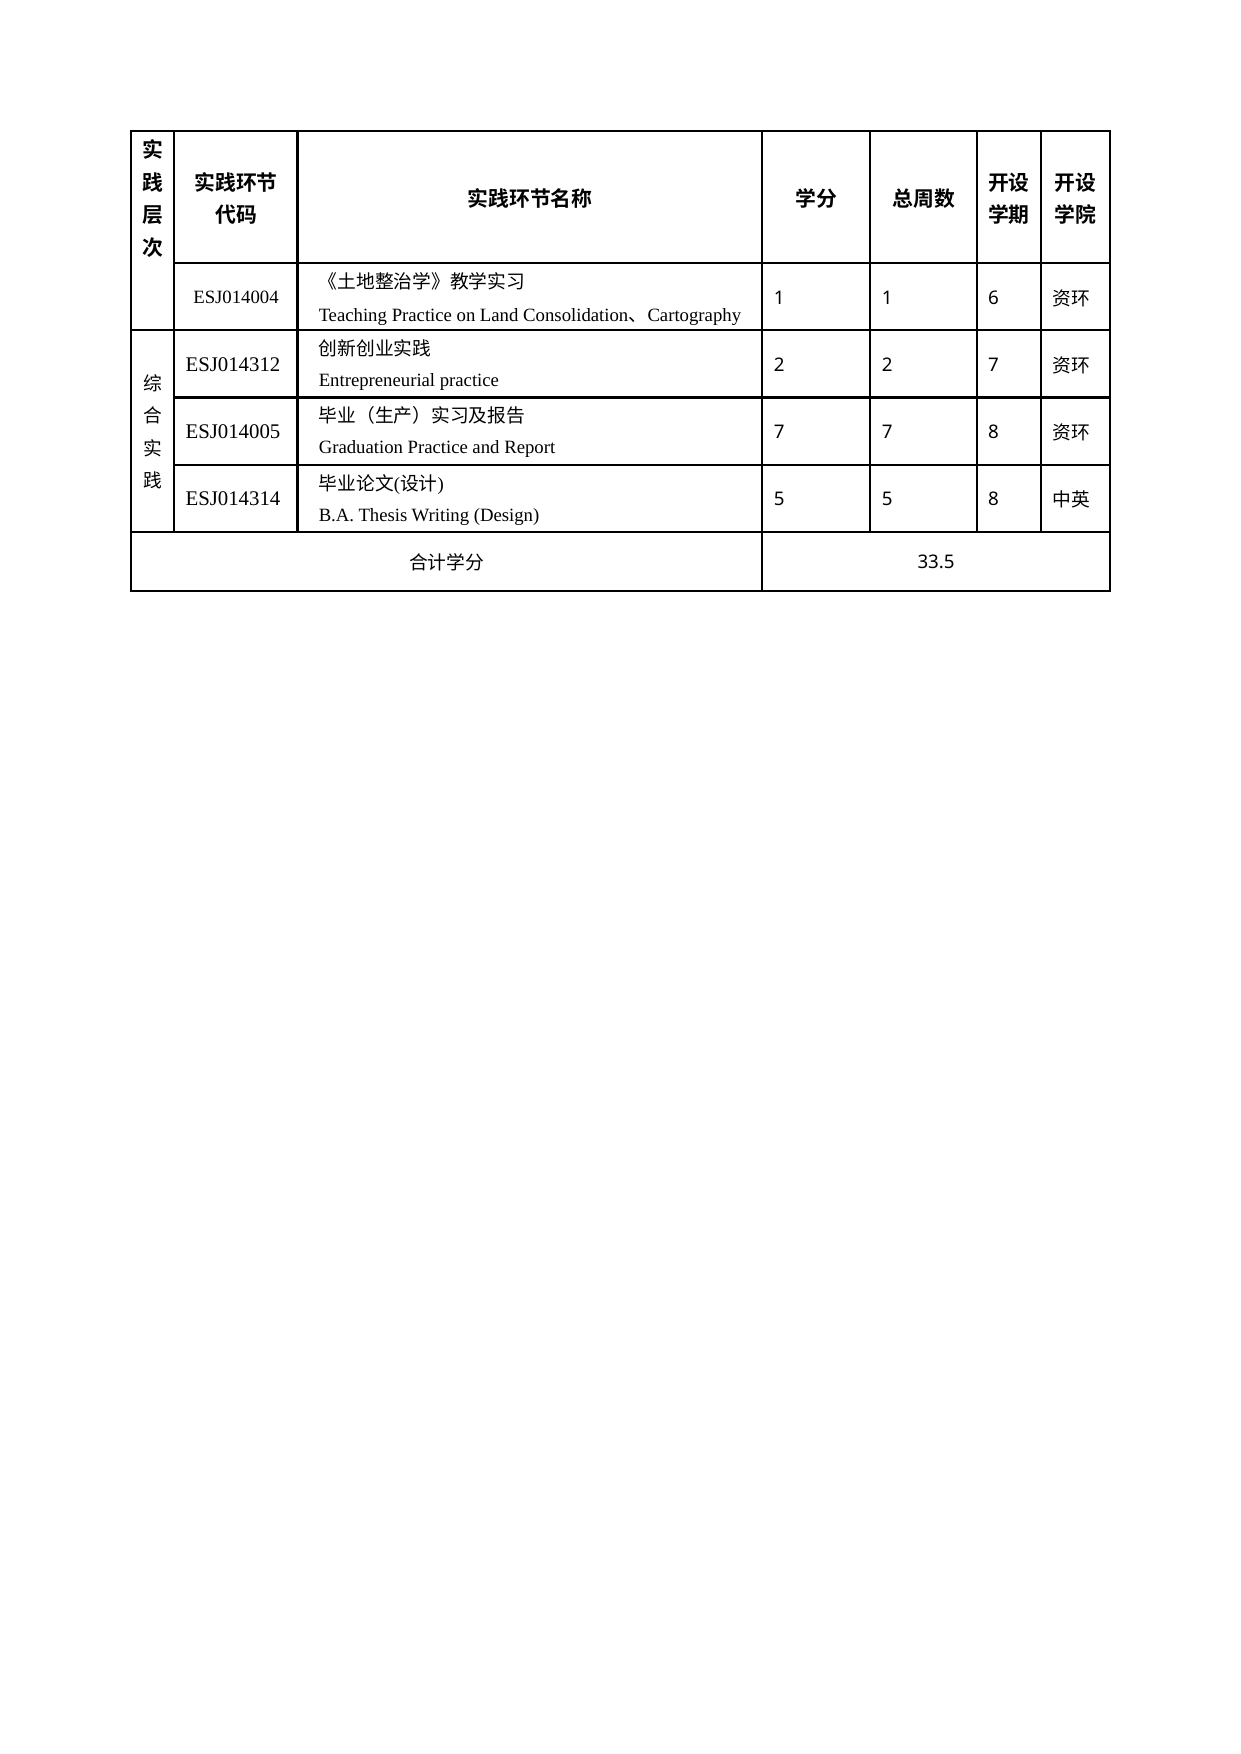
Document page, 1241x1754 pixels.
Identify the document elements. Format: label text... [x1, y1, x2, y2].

table_cell 1 [763, 264, 869, 329]
table_cell 创新创业实践 Entrepreneurial practice [299, 331, 761, 396]
table_header 开设学院 [1042, 132, 1109, 262]
table_header 总周数 [871, 132, 976, 262]
table_header 实践环节名称 [299, 132, 761, 262]
table_cell 合计学分 [132, 533, 761, 590]
table_cell 5 [871, 466, 976, 531]
table_cell 毕业（生产）实习及报告 Graduation Practice and Report [299, 399, 761, 463]
table_cell ESJ014005 [175, 399, 296, 463]
table_cell 中英 [1042, 466, 1109, 531]
table_cell 7 [871, 399, 976, 463]
table_cell ESJ014314 [175, 466, 296, 531]
table_cell 7 [763, 399, 869, 463]
table_cell 《土地整治学》教学实习 Teaching Practice on Land Consolidation、Cartography [299, 264, 761, 329]
table_cell 33.5 [763, 533, 1109, 590]
table_cell 资环 [1042, 264, 1109, 329]
table_cell 7 [978, 331, 1040, 396]
table_cell ESJ014312 [175, 331, 296, 396]
table_cell 5 [763, 466, 869, 531]
table_header 学分 [763, 132, 869, 262]
table_cell ESJ014004 [175, 264, 296, 329]
table_cell 8 [978, 399, 1040, 463]
table_cell 2 [763, 331, 869, 396]
table_cell 综合 实践 [132, 331, 173, 531]
table_header 实践环节代码 [175, 132, 296, 262]
table_header 开设学期 [978, 132, 1040, 262]
table_cell 资环 [1042, 399, 1109, 463]
table_cell 毕业论文(设计) B.A. Thesis Writing (Design) [299, 466, 761, 531]
table_cell 2 [871, 331, 976, 396]
table_cell 资环 [1042, 331, 1109, 396]
table_header 实践 层次 [132, 132, 173, 262]
table_cell 1 [871, 264, 976, 329]
table_cell 8 [978, 466, 1040, 531]
table_cell 6 [978, 264, 1040, 329]
